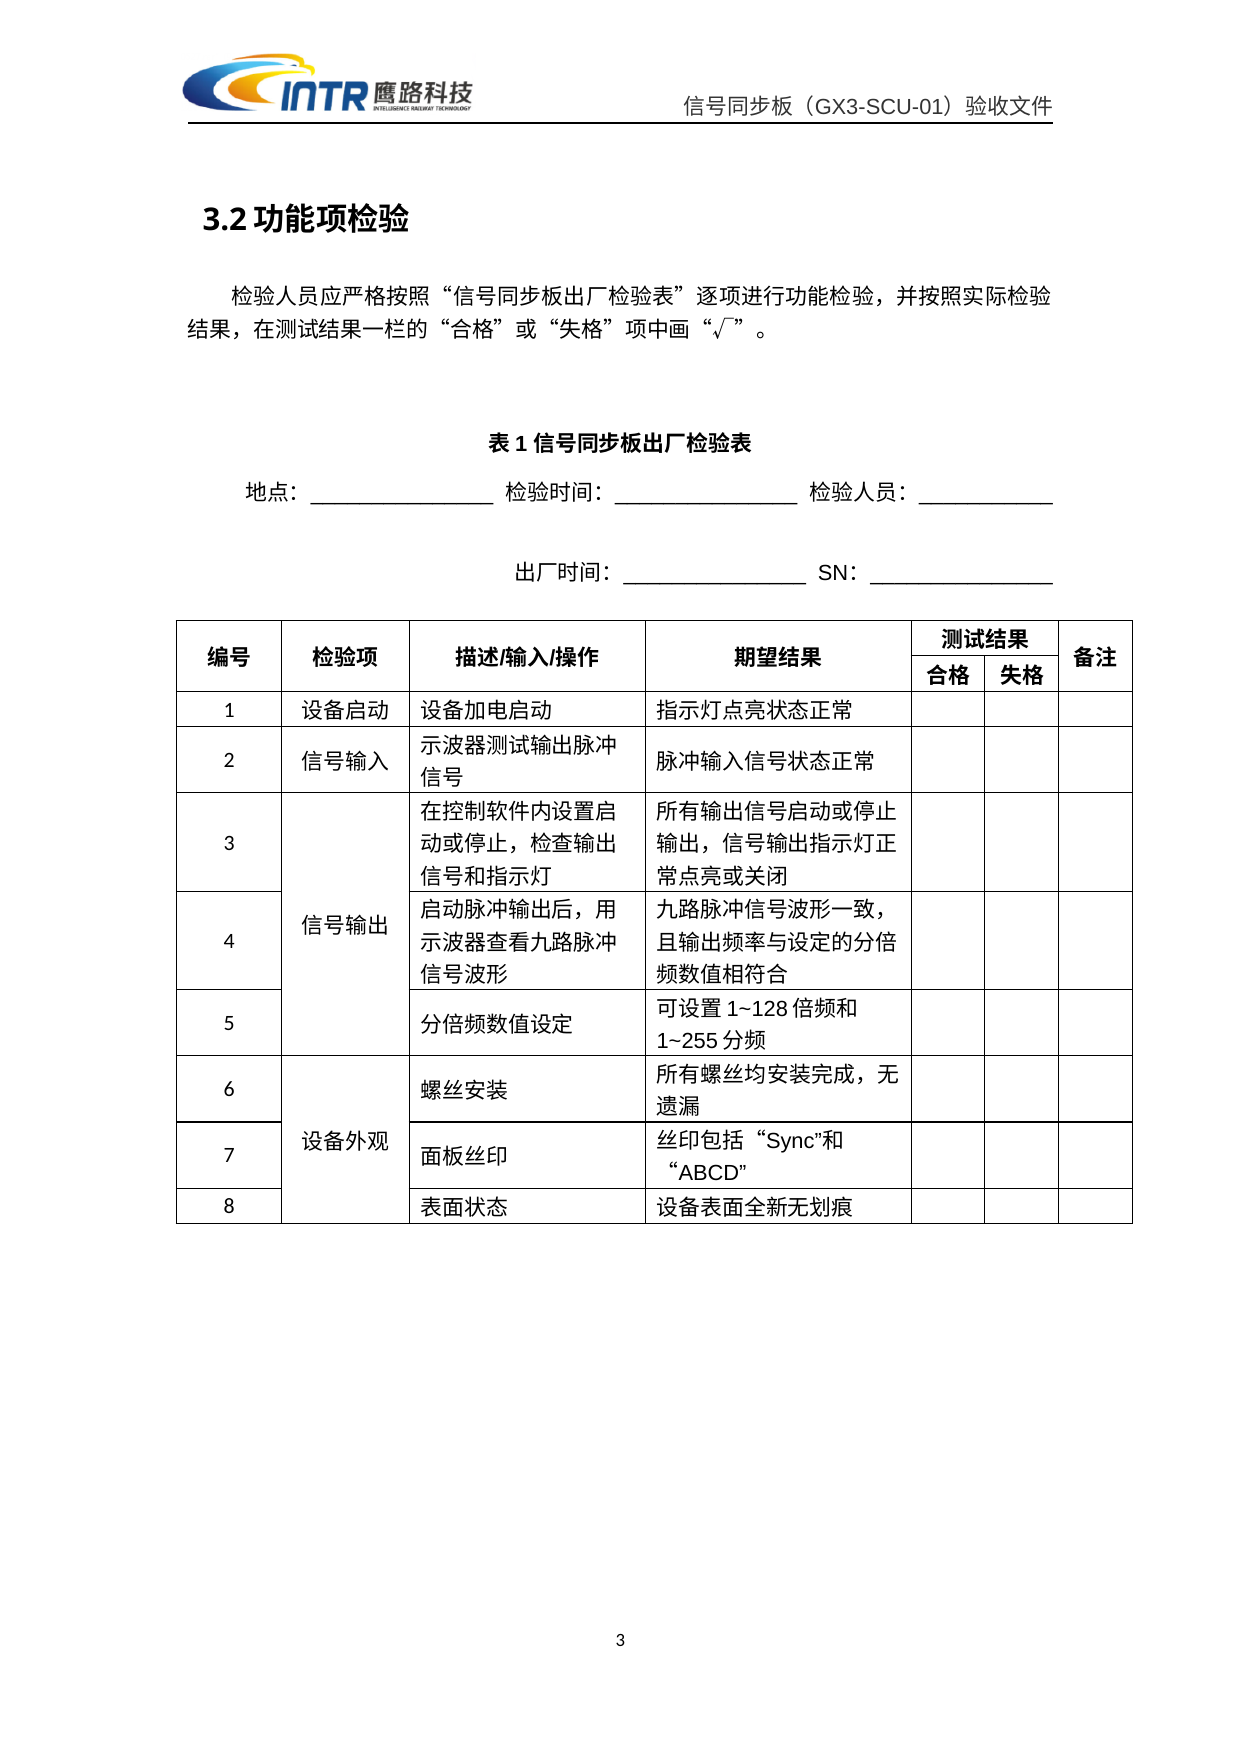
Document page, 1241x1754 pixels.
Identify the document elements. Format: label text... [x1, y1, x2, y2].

table_cell [1059, 692, 1132, 726]
table_cell 指示灯点亮状态正常 [646, 692, 911, 726]
table_cell [1059, 990, 1132, 1055]
text 地点：_______________ 检验时间：_______________ 检验人员：___________ [187, 474, 1053, 507]
table_cell 螺丝安装 [410, 1056, 645, 1121]
table_cell 所有螺丝均安装完成，无遗漏 [646, 1056, 911, 1121]
table_cell [912, 1189, 984, 1223]
table_cell [912, 727, 984, 792]
table_cell 1 [177, 692, 281, 726]
table_cell [985, 990, 1058, 1055]
table_cell 设备表面全新无划痕 [646, 1189, 911, 1223]
table_cell 6 [177, 1056, 281, 1121]
table_cell [912, 692, 984, 726]
table_cell 失格 [985, 656, 1058, 691]
table_cell [985, 793, 1058, 891]
table_cell [985, 1056, 1058, 1121]
table_cell [985, 1189, 1058, 1223]
table_cell 合格 [912, 656, 984, 691]
table_cell 设备外观 [282, 1056, 409, 1223]
table_cell 设备加电启动 [410, 692, 645, 726]
table_header 备注 [1059, 621, 1132, 691]
table_cell [1059, 1123, 1132, 1187]
subtitle 3.2功能项检验 [202, 194, 1053, 240]
table_cell 面板丝印 [410, 1123, 645, 1187]
table_cell [912, 892, 984, 989]
table_cell 脉冲输入信号状态正常 [646, 727, 911, 792]
table_cell 示波器测试输出脉冲信号 [410, 727, 645, 792]
text 表1 信号同步板出厂检验表 [187, 426, 1053, 458]
table_cell [985, 1123, 1058, 1187]
table_header 测试结果 [912, 621, 1058, 655]
table_cell 信号输入 [282, 727, 409, 792]
table_cell 设备启动 [282, 692, 409, 726]
table_cell [1059, 793, 1132, 891]
table_cell 九路脉冲信号波形一致，且输出频率与设定的分倍频数值相符合 [646, 892, 911, 989]
table_cell [1059, 892, 1132, 989]
table_cell [985, 727, 1058, 792]
table_cell 7 [177, 1123, 281, 1187]
text 出厂时间：_______________ SN：_______________ [187, 555, 1053, 587]
table_cell 启动脉冲输出后，用示波器查看九路脉冲信号波形 [410, 892, 645, 989]
table_cell [912, 1123, 984, 1187]
table_cell 信号输出 [282, 793, 409, 1055]
table_header 检验项 [282, 621, 409, 691]
table_cell 分倍频数值设定 [410, 990, 645, 1055]
table_cell [1059, 1056, 1132, 1121]
table_cell 4 [177, 892, 281, 989]
table_cell [1059, 1189, 1132, 1223]
table_header 期望结果 [646, 621, 911, 691]
table_cell 在控制软件内设置启动或停止，检查输出信号和指示灯 [410, 793, 645, 891]
table_cell 3 [177, 793, 281, 891]
table_cell [912, 1056, 984, 1121]
table_cell [912, 990, 984, 1055]
table_cell 5 [177, 990, 281, 1055]
table_cell [912, 793, 984, 891]
table_header 描述/输入/操作 [410, 621, 645, 691]
table_cell 所有输出信号启动或停止输出，信号输出指示灯正常点亮或关闭 [646, 793, 911, 891]
table_cell 2 [177, 727, 281, 792]
table_header 编号 [177, 621, 281, 691]
table_cell 丝印包括“Sync”和“ABCD” [646, 1123, 911, 1187]
picture [181, 50, 476, 115]
table_cell [1059, 727, 1132, 792]
text 检验人员应严格按照“信号同步板出厂检验表”逐项进行功能检验，并按照实际检验结果，在测试结果一栏的“合格”或“失格”项中画“√”。 [187, 279, 1053, 344]
table_cell 表面状态 [410, 1189, 645, 1223]
table_cell 可设置1~128倍频和1~255分频 [646, 990, 911, 1055]
table_cell [985, 892, 1058, 989]
table_cell [985, 692, 1058, 726]
table_cell 8 [177, 1189, 281, 1223]
